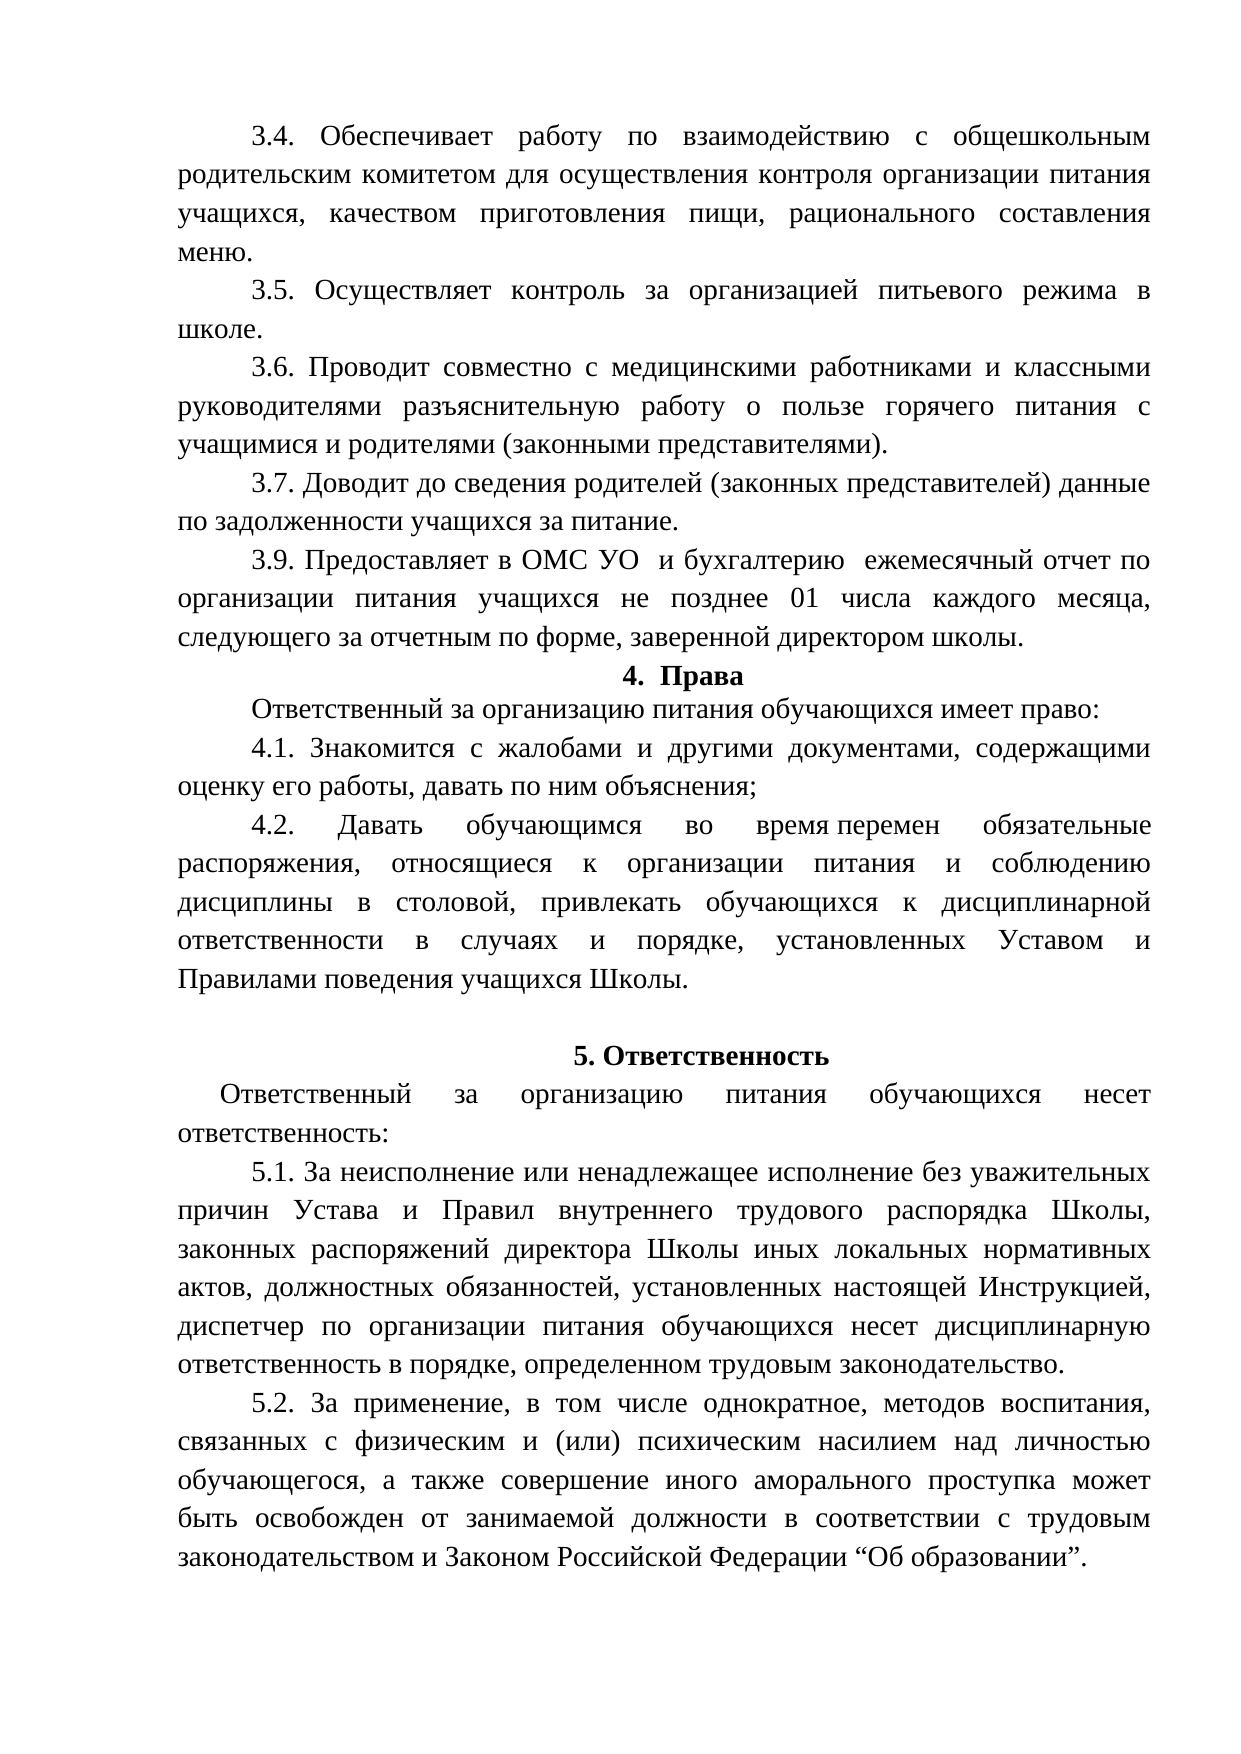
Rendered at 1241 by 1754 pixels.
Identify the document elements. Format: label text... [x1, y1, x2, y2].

text 5. Ответственность [177, 1038, 1152, 1072]
text Ответственный за организацию питания обучающихся имеет право: [177, 691, 1152, 725]
text 4.2. Давать обучающимся во время перемен обязательные распоряжения, относящиеся к организации питания и соблюдению дисциплины в столовой, привлекать обучающихся к дисциплинарной ответственности в случаях и порядке, установленных Уставом и Правилами поведения учащихся Школы. [177, 807, 1152, 994]
text 5.1. За неисполнение или ненадлежащее исполнение без уважительных причин Устава и Правил внутреннего трудового распорядка Школы, законных распоряжений директора Школы иных локальных нормативных актов, должностных обязанностей, установленных настоящей Инструкцией, диспетчер по организации питания обучающихся несет дисциплинарную ответственность в порядке, определенном трудовым законодательство. [177, 1154, 1152, 1380]
text Ответственный за организацию питания обучающихся несет ответственность: [177, 1077, 1152, 1149]
text 3.4. Обеспечивает работу по взаимодействию с общешкольным родительским комитетом для осуществления контроля организации питания учащихся, качеством приготовления пищи, рационального составления меню. [177, 118, 1152, 267]
text 4.1. Знакомится с жалобами и другими документами, содержащими оценку его работы, давать по ним объяснения; [177, 730, 1152, 802]
text 3.7. Доводит до сведения родителей (законных представителей) данные по задолженности учащихся за питание. [177, 465, 1152, 537]
text 3.6. Проводит совместно с медицинскими работниками и классными руководителями разъяснительную работу о пользе горячего питания с учащимися и родителями (законными представителями). [177, 349, 1152, 460]
text 3.5. Осуществляет контроль за организацией питьевого режима в школе. [177, 272, 1152, 344]
list Права [215, 658, 1152, 691]
text 3.9. Предоставляет в ОМС УО и бухгалтерию ежемесячный отчет по организации питания учащихся не позднее 01 числа каждого месяца, следующего за отчетным по форме, заверенной директором школы. [177, 542, 1152, 653]
text 5.2. За применение, в том числе однократное, методов воспитания, связанных с физическим и (или) психическим насилием над личностью обучающегося, а также совершение иного аморального проступка может быть освобожден от занимаемой должности в соответствии с трудовым законодательством и Законом Российской Федерации “Об образовании”. [177, 1385, 1152, 1573]
